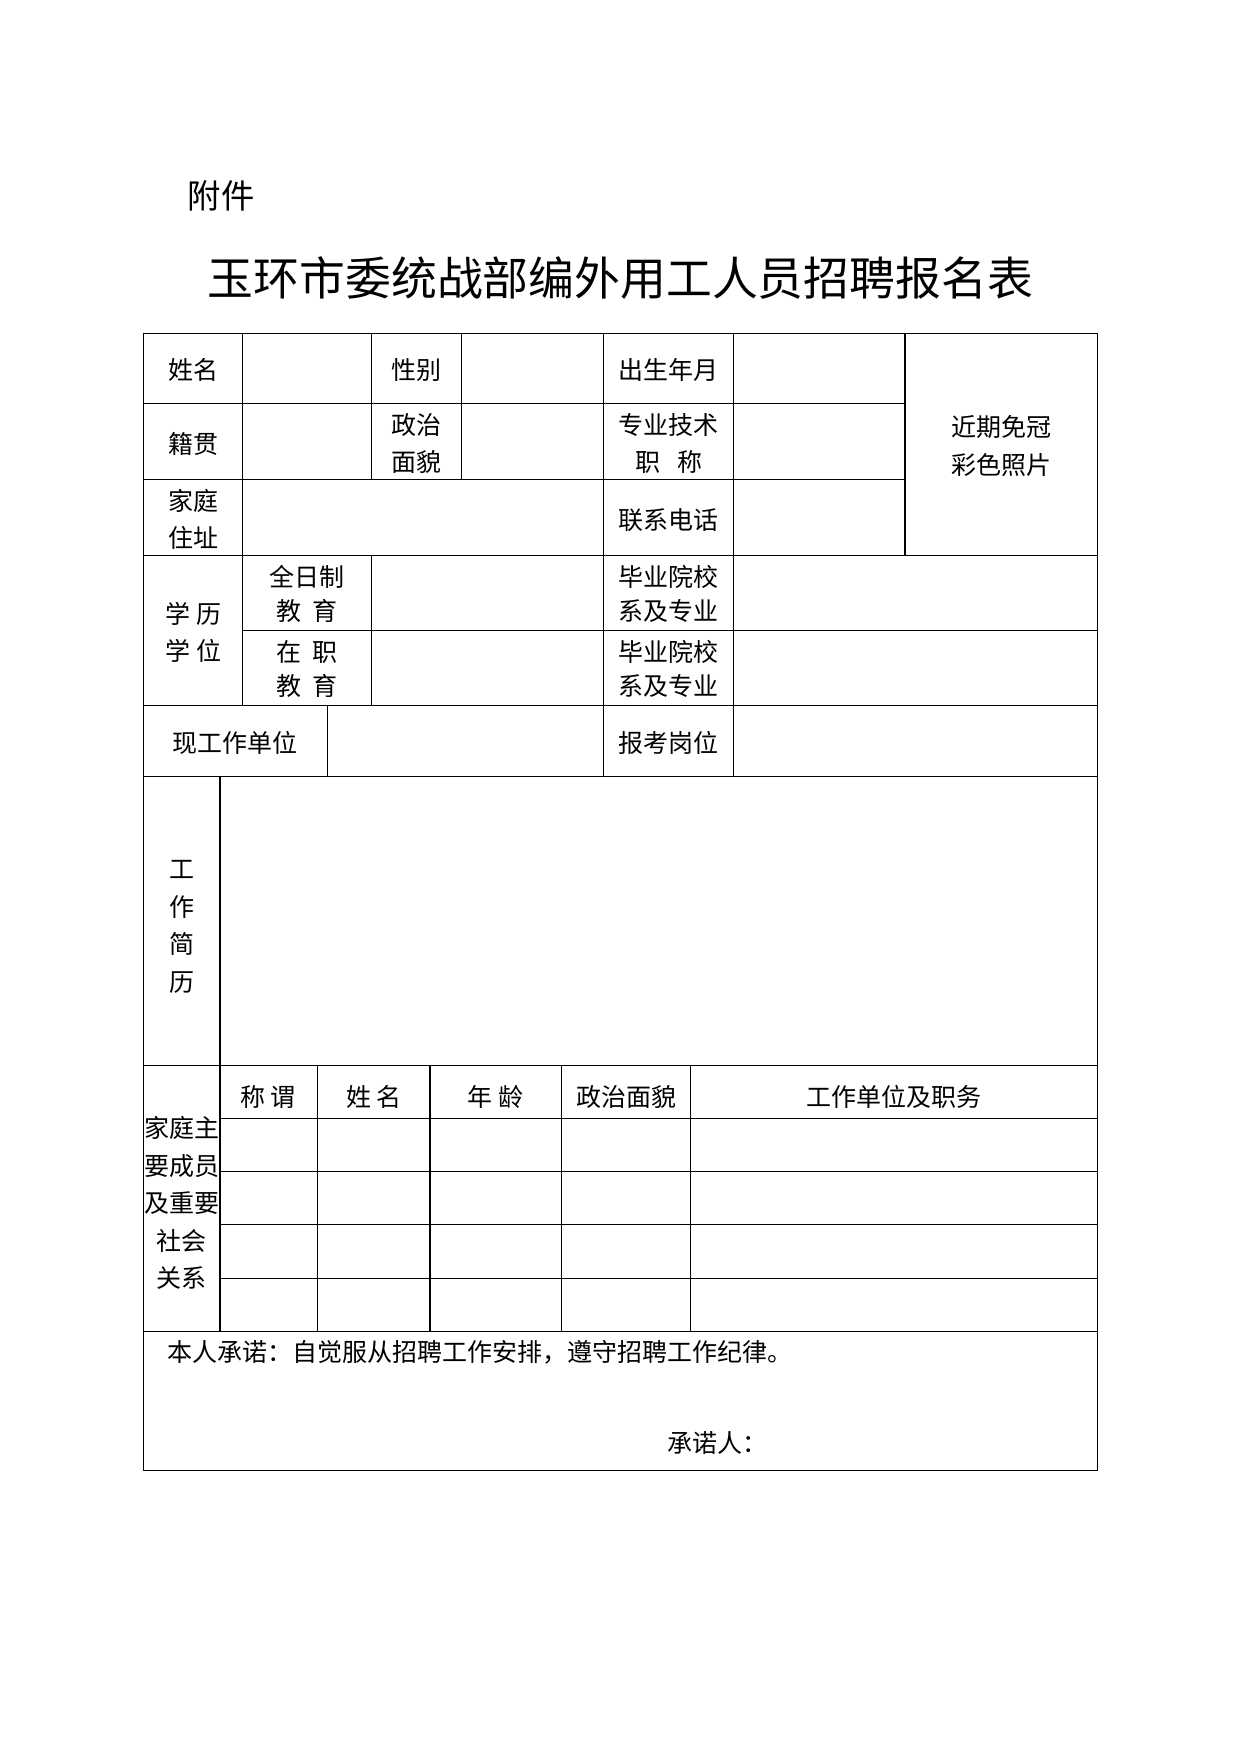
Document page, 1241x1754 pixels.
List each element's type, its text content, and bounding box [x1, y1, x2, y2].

table_cell 籍贯 [144, 404, 242, 479]
table_cell 联系电话 [604, 480, 733, 555]
table_header [462, 334, 603, 403]
table_cell [221, 1225, 317, 1277]
table_cell [562, 1119, 690, 1171]
table_cell 工 作 简 历 [144, 777, 219, 1065]
table_header 近期免冠 彩色照片 [906, 334, 1097, 555]
table_cell 政治面貌 [562, 1066, 690, 1118]
table_cell [318, 1225, 429, 1277]
table_cell [372, 556, 603, 630]
table_cell 学 历 学 位 [144, 556, 242, 705]
table_header [734, 334, 904, 403]
table_cell 家庭 住址 [144, 480, 242, 555]
table_header 出生年月 [604, 334, 733, 403]
table_cell 毕业院校 系及专业 [604, 556, 733, 630]
table_cell 称 谓 [221, 1066, 317, 1118]
table_cell 政治 面貌 [372, 404, 461, 479]
table_cell [691, 1119, 1097, 1171]
table_cell 报考岗位 [604, 706, 733, 776]
table_cell 毕业院校 系及专业 [604, 631, 733, 705]
table_cell [562, 1172, 690, 1224]
table_cell [318, 1279, 429, 1331]
table_cell 现工作单位 [144, 706, 327, 776]
table_cell [221, 1172, 317, 1224]
table_cell [462, 404, 603, 479]
table_cell 本人承诺：自觉服从招聘工作安排，遵守招聘工作纪律。 承诺人： 年 月 日 [144, 1332, 1097, 1469]
table_cell [221, 1119, 317, 1171]
table_cell [431, 1279, 561, 1331]
table_cell [691, 1172, 1097, 1224]
table_cell [243, 480, 603, 555]
table_cell [318, 1172, 429, 1224]
table_cell [221, 777, 1097, 1065]
table_cell 工作单位及职务 [691, 1066, 1097, 1118]
table_cell [562, 1225, 690, 1277]
table_cell 在 职 教 育 [243, 631, 371, 705]
table_cell [431, 1172, 561, 1224]
table_cell [372, 631, 603, 705]
table_cell [243, 404, 371, 479]
table_cell [691, 1279, 1097, 1331]
table_cell 年 龄 [431, 1066, 561, 1118]
table_cell [734, 556, 1097, 630]
table_cell [431, 1225, 561, 1277]
table_header 性别 [372, 334, 461, 403]
text 附件 [187, 162, 1053, 227]
table_cell [562, 1279, 690, 1331]
table_cell 专业技术 职 称 [604, 404, 733, 479]
table_cell 家庭主要成员及重要社会 关系 [144, 1066, 219, 1331]
table_cell [734, 404, 904, 479]
table_cell 姓 名 [318, 1066, 429, 1118]
table_cell 全日制 教 育 [243, 556, 371, 630]
table_cell [318, 1119, 429, 1171]
table_cell [734, 480, 904, 555]
table_header [243, 334, 371, 403]
table_cell [734, 631, 1097, 705]
table_cell [328, 706, 603, 776]
table_cell [691, 1225, 1097, 1277]
table_header 姓名 [144, 334, 242, 403]
table_cell [221, 1279, 317, 1331]
table_cell [734, 706, 1097, 776]
text 玉环市委统战部编外用工人员招聘报名表 [187, 227, 1053, 324]
table_cell [431, 1119, 561, 1171]
